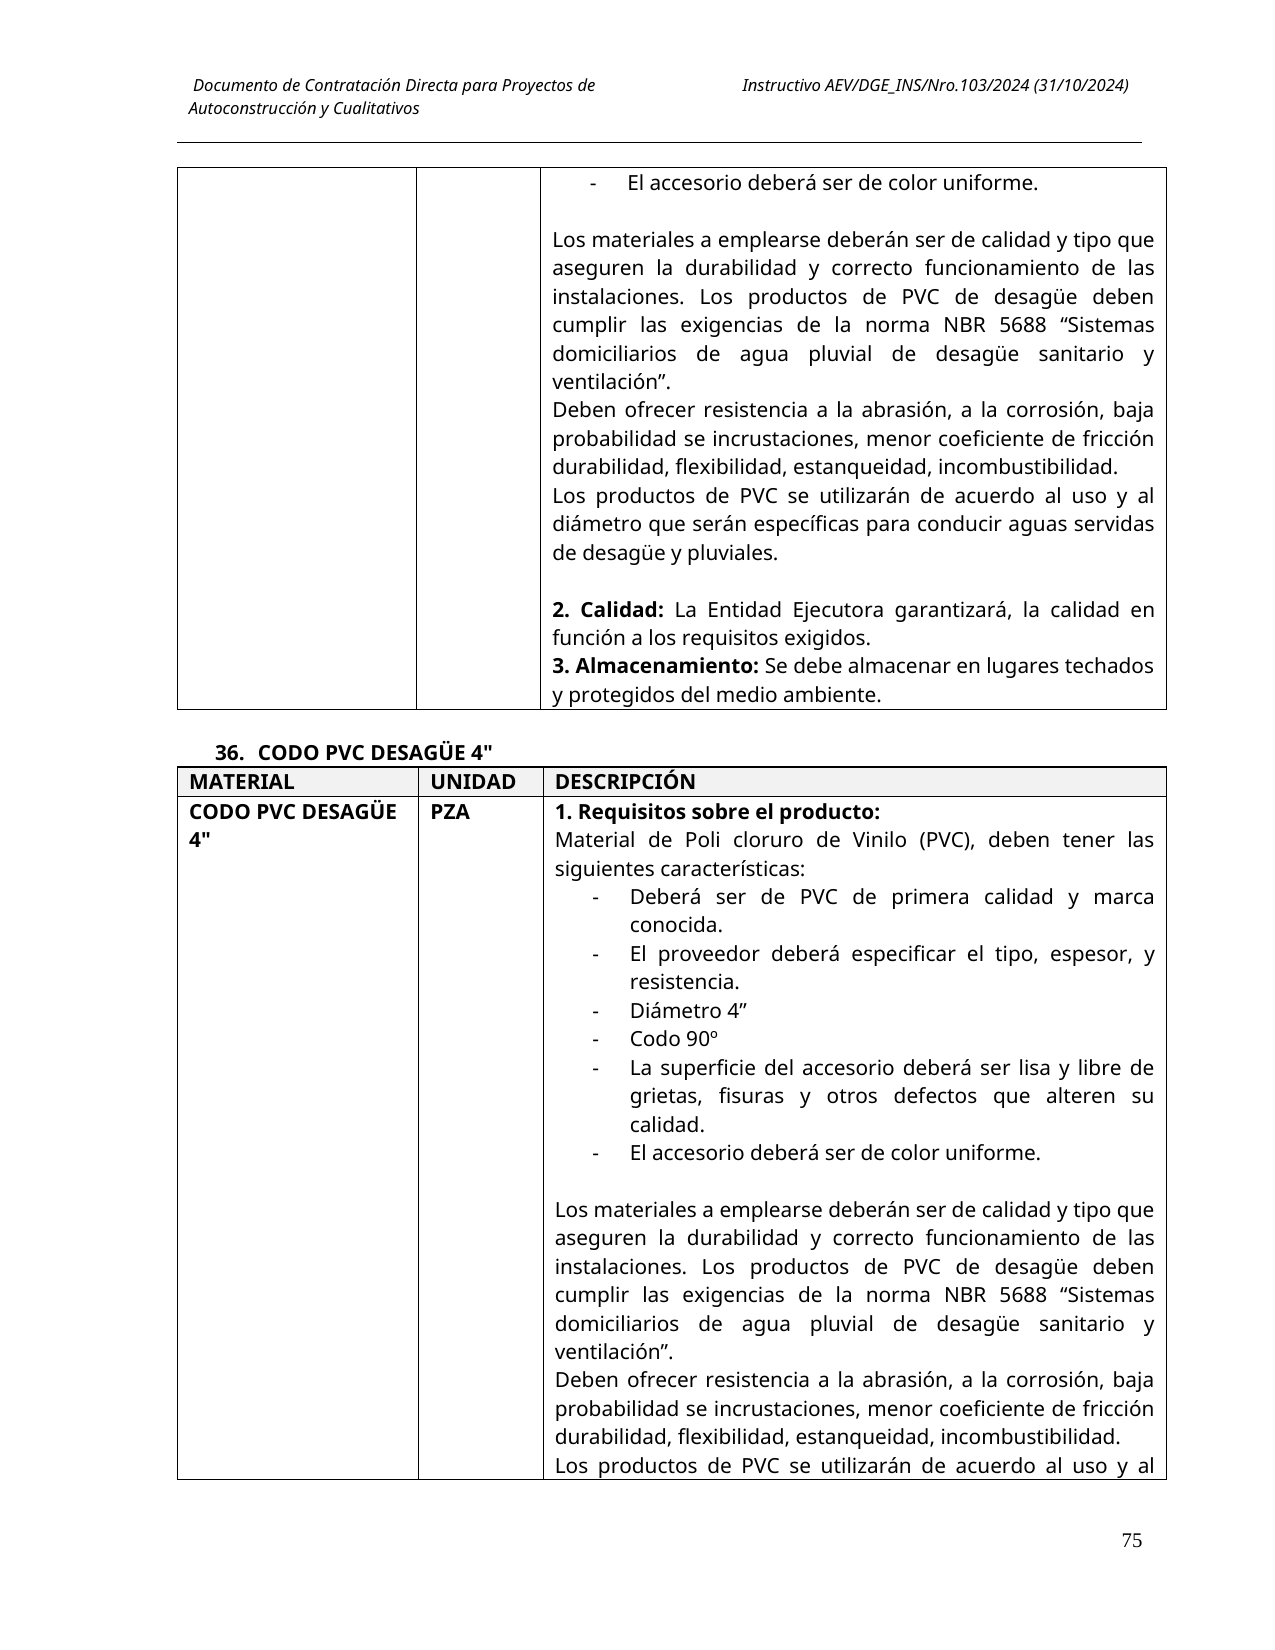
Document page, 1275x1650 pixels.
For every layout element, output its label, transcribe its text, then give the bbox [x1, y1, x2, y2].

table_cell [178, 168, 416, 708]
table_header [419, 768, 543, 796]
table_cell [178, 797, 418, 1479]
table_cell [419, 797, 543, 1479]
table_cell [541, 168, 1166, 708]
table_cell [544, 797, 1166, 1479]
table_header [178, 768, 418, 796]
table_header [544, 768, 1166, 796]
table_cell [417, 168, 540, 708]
list CODO PVC DESAGÜE 4" [215, 738, 1142, 766]
